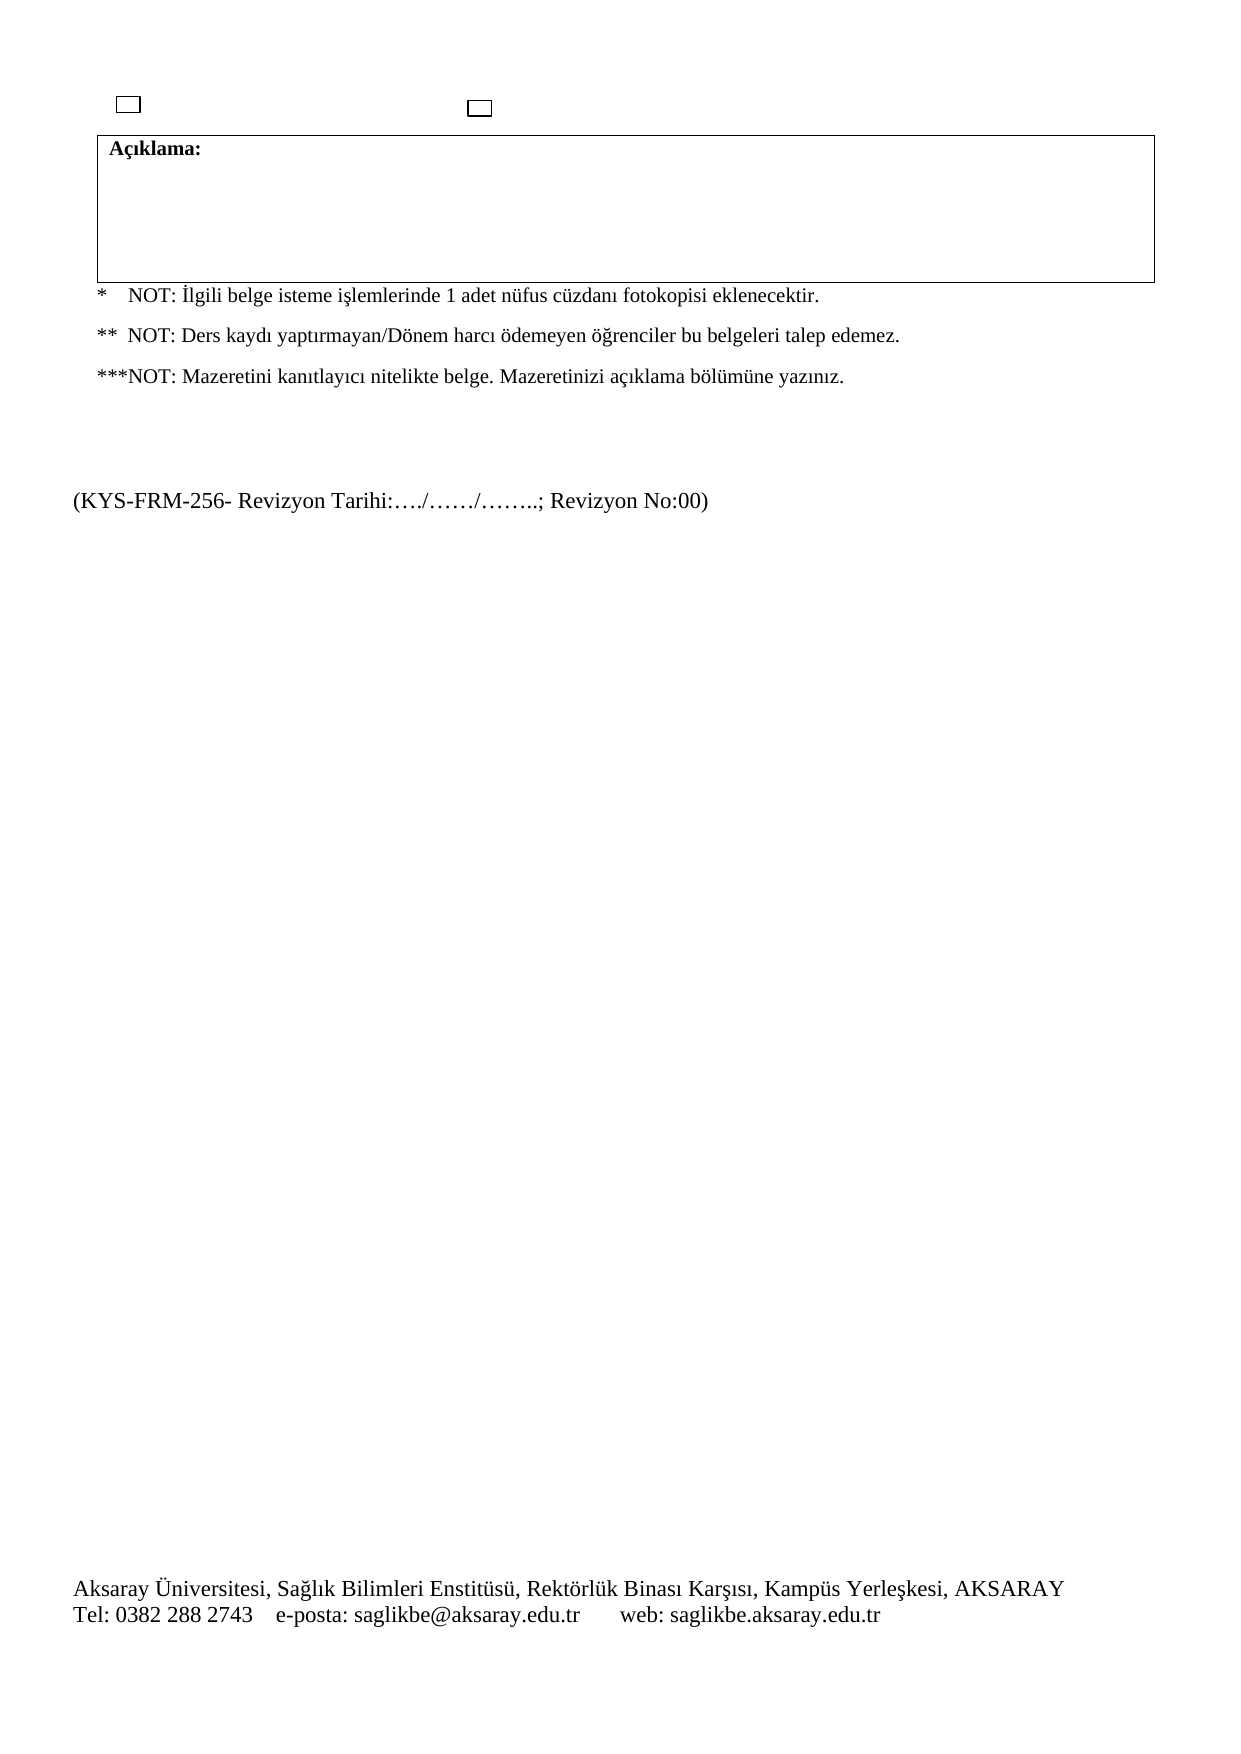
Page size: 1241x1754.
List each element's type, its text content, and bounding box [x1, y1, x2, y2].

table_cell Açıklama: [98, 136, 1154, 282]
text (KYS-FRM-256- Revizyon Tarihi:…./……/……..; Revizyon No:00) [73, 487, 1167, 513]
text ***NOT: Mazeretini kanıtlayıcı nitelikte belge. Mazeretinizi açıklama bölümüne yazınız. [97, 364, 1167, 388]
text * NOT: İlgili belge isteme işlemlerinde 1 adet nüfus cüzdanı fotokopisi eklenecektir. [97, 283, 1167, 307]
text ** NOT: Ders kaydı yaptırmayan/Dönem harcı ödemeyen öğrenciler bu belgeleri talep edemez. [97, 323, 1167, 347]
